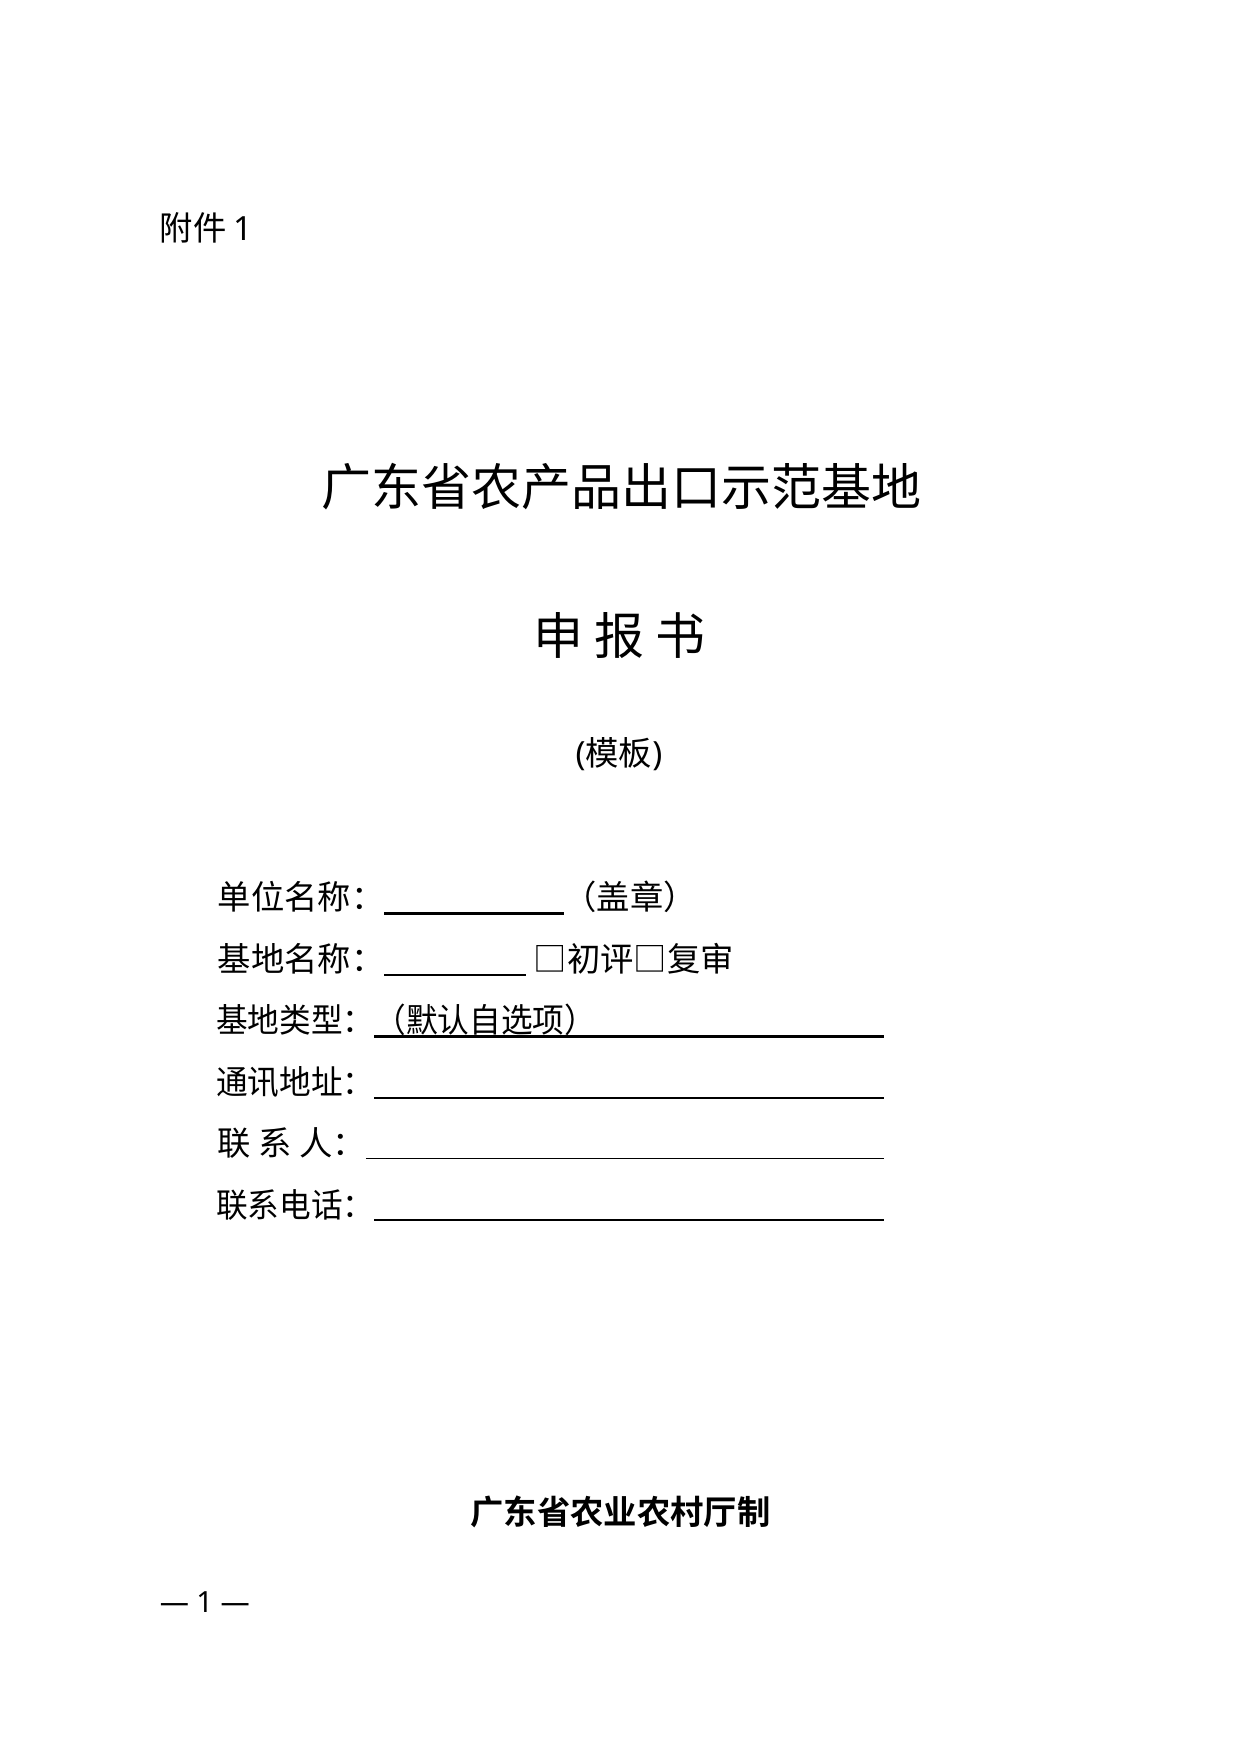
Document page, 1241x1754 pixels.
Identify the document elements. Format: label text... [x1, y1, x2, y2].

text 广东省农产品出口示范基地 [159, 422, 1082, 546]
text 联 系 人： [183, 1106, 952, 1168]
text 基地类型：（默认自选项） [183, 983, 952, 1045]
text 申 报 书 [159, 571, 1080, 695]
text (模板) [159, 720, 1078, 782]
text 广东省农业农村厅制 [159, 1475, 1081, 1537]
text 通讯地址： [183, 1045, 952, 1106]
text 附件1 [159, 195, 1092, 257]
text 联系电话： [183, 1168, 952, 1229]
text 单位名称： （盖章） [183, 861, 952, 922]
text 基地名称： □初评□复审 [183, 922, 952, 983]
